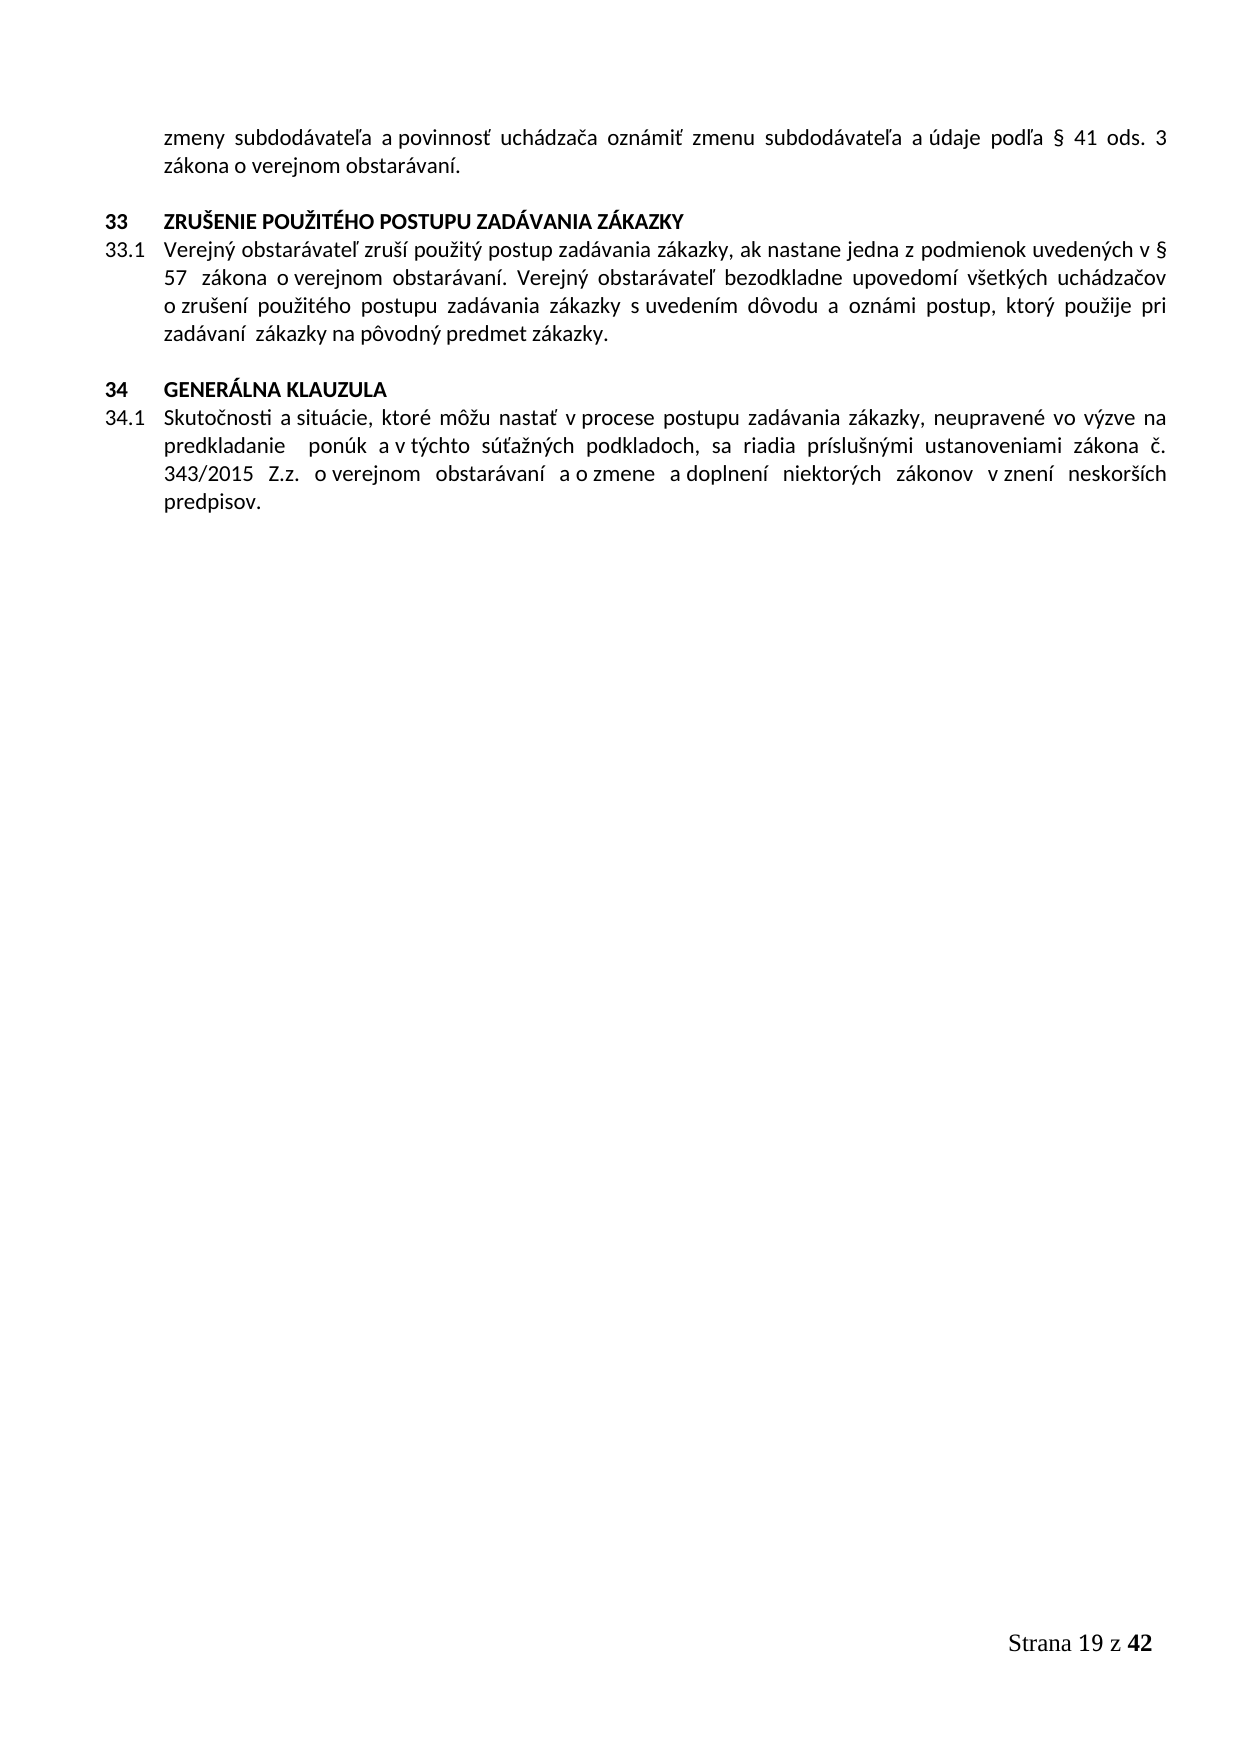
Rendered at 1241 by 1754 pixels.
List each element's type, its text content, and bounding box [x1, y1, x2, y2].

list Verejný obstarávateľ zruší použitý postup zadávania zákazky, ak nastane jedna z podmienok uvedených v § 57 zákona o verejnom obstarávaní. Verejný obstarávateľ bezodkladne upovedomí všetkých uchádzačov o zrušení použitého postupu zadávania zákazky s uvedením dôvodu a oznámi postup, ktorý použije pri zadávaní zákazky na pôvodný predmet zákazky. [104, 235, 1167, 347]
list Zrušenie použitého postupu zadávania zákazky [104, 207, 1167, 235]
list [104, 123, 1167, 179]
list GENERÁLNA KLAUZULA [104, 375, 1167, 403]
list Skutočnosti a situácie, ktoré môžu nastať v procese postupu zadávania zákazky, neupravené vo výzve na predkladanie ponúk a v týchto súťažných podkladoch, sa riadia príslušnými ustanoveniami zákona č. 343/2015 Z.z. o verejnom obstarávaní a o zmene a doplnení niektorých zákonov v znení neskorších predpisov. [104, 403, 1167, 515]
